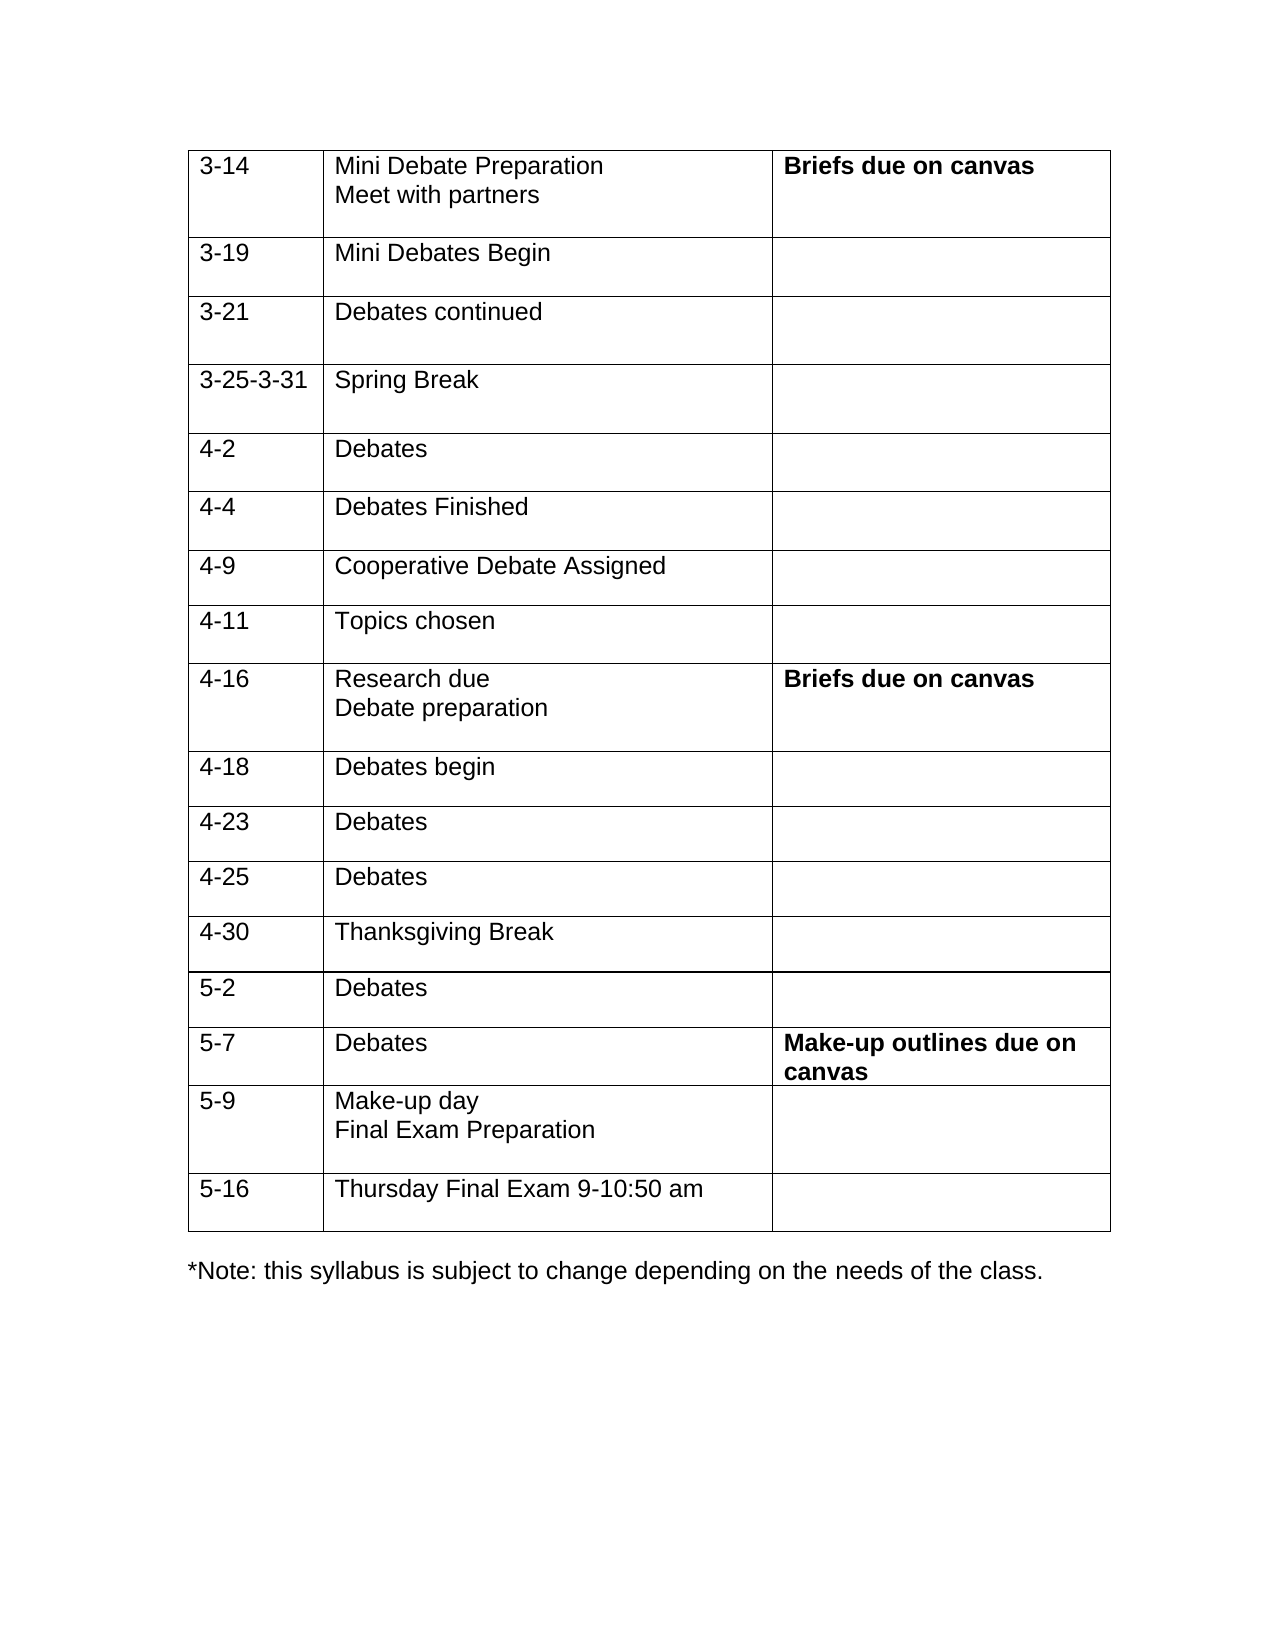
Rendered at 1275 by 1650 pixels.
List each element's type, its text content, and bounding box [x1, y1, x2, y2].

table_cell [773, 606, 1110, 663]
table_cell Debates [324, 434, 772, 491]
table_cell 4-23 [189, 807, 323, 861]
table_cell 4-2 [189, 434, 323, 491]
table_cell 4-4 [189, 492, 323, 549]
table_cell Thanksgiving Break [324, 917, 772, 971]
table_cell 5-7 [189, 1028, 323, 1085]
table_cell Debates [324, 862, 772, 916]
table_cell 3-19 [189, 238, 323, 296]
table_cell [773, 752, 1110, 806]
table_cell [773, 297, 1110, 364]
table_cell [773, 365, 1110, 432]
table_cell Research due Debate preparation [324, 664, 772, 751]
table_cell 4-25 [189, 862, 323, 916]
table_cell [773, 492, 1110, 549]
table_cell [773, 1086, 1110, 1172]
table_cell Debates Finished [324, 492, 772, 549]
table_cell Mini Debate Preparation Meet with partners [324, 151, 772, 237]
table_cell 4-18 [189, 752, 323, 806]
table_cell 5-2 [189, 973, 323, 1027]
table_cell Mini Debates Begin [324, 238, 772, 296]
text *Note: this syllabus is subject to change depending on the needs of the class. [187, 1256, 1087, 1285]
table_cell [773, 973, 1110, 1027]
table_cell [773, 917, 1110, 971]
table_cell Debates begin [324, 752, 772, 806]
table_cell 4-30 [189, 917, 323, 971]
table_cell Topics chosen [324, 606, 772, 663]
table_cell [773, 434, 1110, 491]
table_cell 4-11 [189, 606, 323, 663]
table_cell [773, 862, 1110, 916]
table_cell 5-9 [189, 1086, 323, 1172]
table_cell [773, 238, 1110, 296]
table_cell Briefs due on canvas [773, 151, 1110, 237]
table_cell Debates [324, 1028, 772, 1085]
table_cell Spring Break [324, 365, 772, 432]
table_cell Make-up day Final Exam Preparation [324, 1086, 772, 1172]
table_cell Debates continued [324, 297, 772, 364]
table_cell [773, 807, 1110, 861]
table_cell Make-up outlines due on canvas [773, 1028, 1110, 1085]
table_cell Thursday Final Exam 9-10:50 am [324, 1174, 772, 1231]
table_cell 5-16 [189, 1174, 323, 1231]
table_cell [773, 551, 1110, 605]
table_cell 3-21 [189, 297, 323, 364]
table_cell Cooperative Debate Assigned [324, 551, 772, 605]
table_cell 4-16 [189, 664, 323, 751]
table_cell Debates [324, 807, 772, 861]
table_cell [773, 1174, 1110, 1231]
table_cell 3-25-3-31 [189, 365, 323, 432]
table_cell Debates [324, 973, 772, 1027]
table_cell 4-9 [189, 551, 323, 605]
table_cell 3-14 [189, 151, 323, 237]
table_cell Briefs due on canvas [773, 664, 1110, 751]
